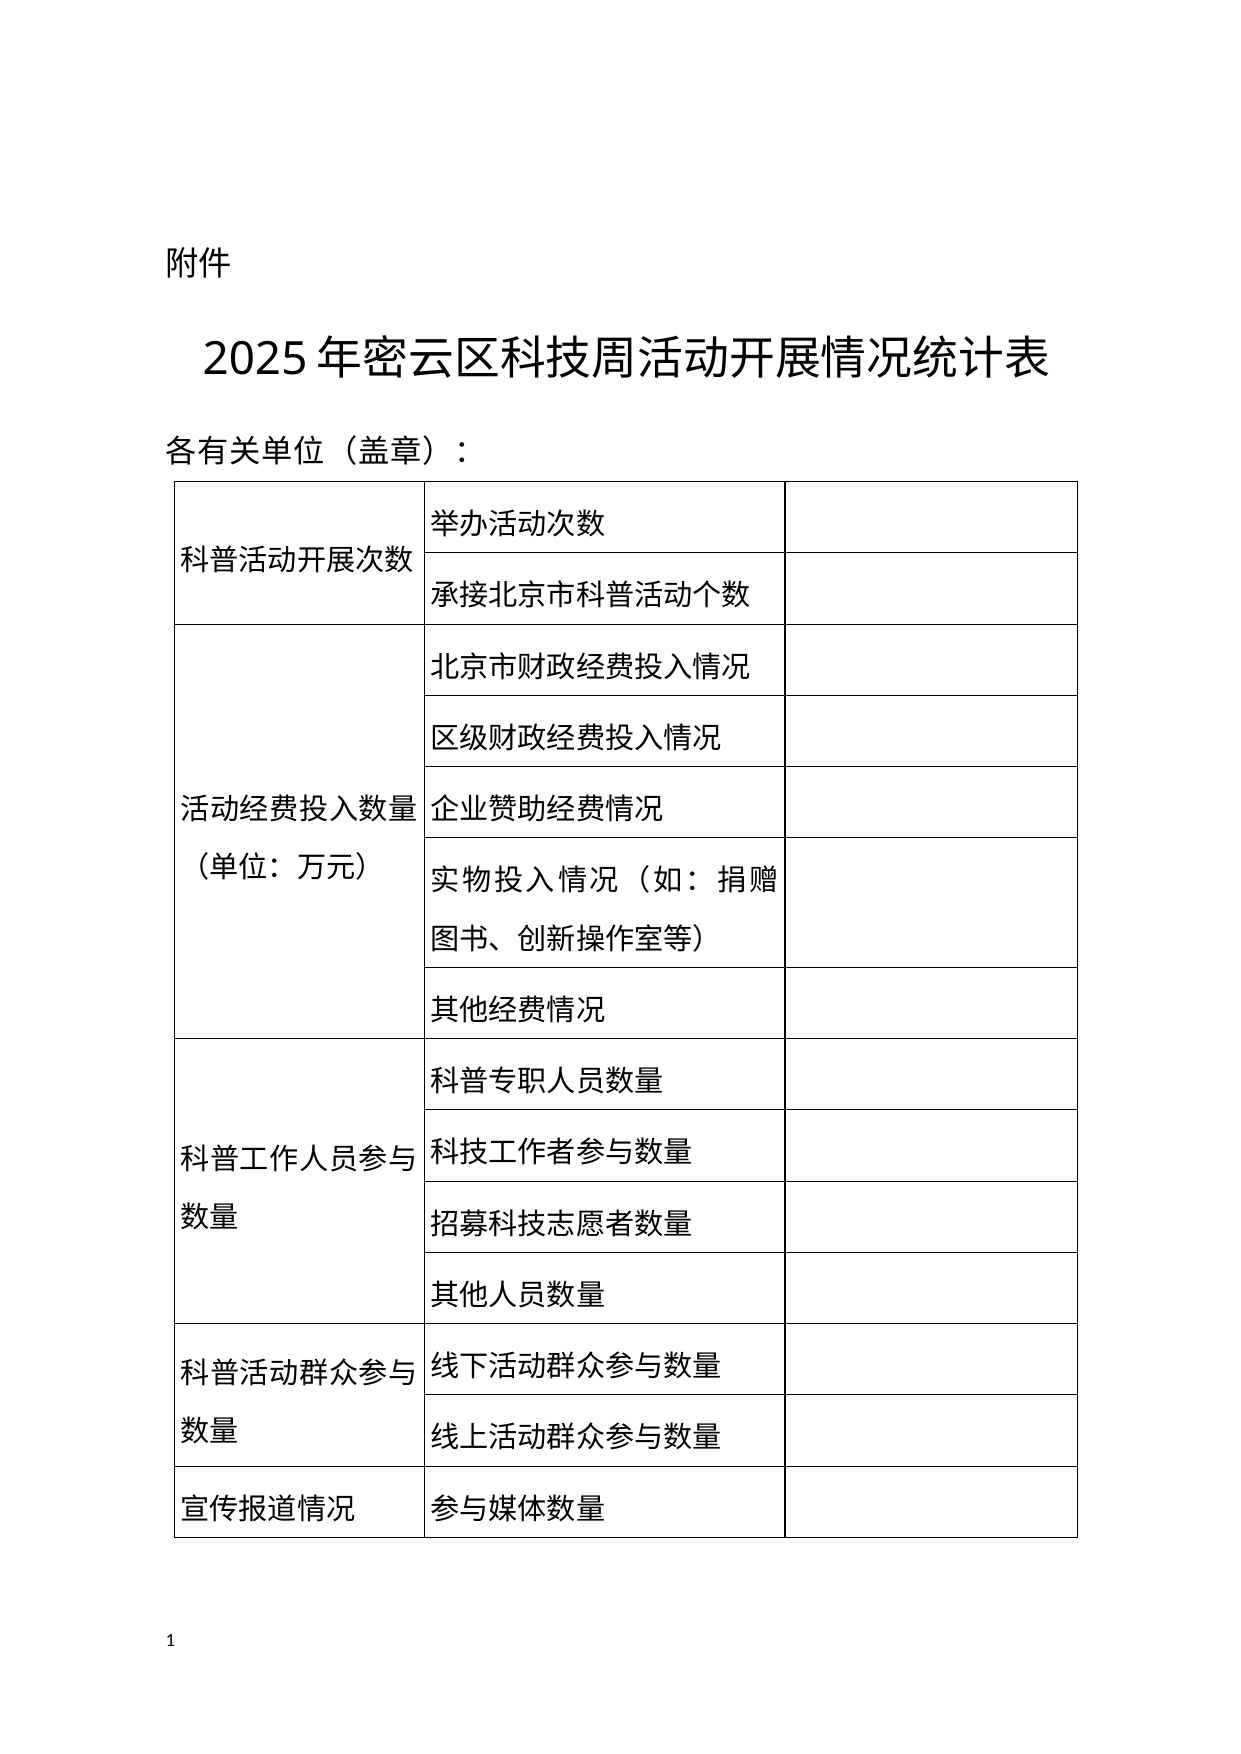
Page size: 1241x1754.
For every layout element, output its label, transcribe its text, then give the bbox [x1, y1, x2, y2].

table_cell 北京市财政经费投入情况 [425, 625, 784, 695]
table_cell [786, 1467, 1077, 1537]
table_cell 区级财政经费投入情况 [425, 696, 784, 766]
table_header 举办活动次数 [425, 482, 784, 552]
text 各有关单位（盖章）： [165, 416, 1087, 481]
table_cell 线上活动群众参与数量 [425, 1395, 784, 1466]
table_cell [786, 1110, 1077, 1181]
table_cell [786, 1395, 1077, 1466]
table_cell [786, 838, 1077, 967]
table_cell 宣传报道情况 [175, 1467, 424, 1537]
table_cell 科普活动群众参与数量 [175, 1324, 424, 1466]
table_cell [786, 696, 1077, 766]
table_cell 科普专职人员数量 [425, 1039, 784, 1109]
table_cell [786, 1182, 1077, 1252]
table_cell 实物投入情况（如：捐赠图书、创新操作室等） [425, 838, 784, 967]
table_cell 企业赞助经费情况 [425, 767, 784, 837]
table_cell 线下活动群众参与数量 [425, 1324, 784, 1394]
text 2025年密云区科技周活动开展情况统计表 [165, 306, 1087, 403]
table_cell 参与媒体数量 [425, 1467, 784, 1537]
table_cell 招募科技志愿者数量 [425, 1182, 784, 1252]
table_cell [786, 1039, 1077, 1109]
table_cell [786, 968, 1077, 1038]
table_cell 其他人员数量 [425, 1253, 784, 1323]
table_cell [786, 1253, 1077, 1323]
table_cell 活动经费投入数量（单位：万元） [175, 625, 424, 1038]
text 附件 [165, 228, 1087, 293]
table_cell [786, 1324, 1077, 1394]
table_header [786, 482, 1077, 552]
table_cell [786, 625, 1077, 695]
table_cell 其他经费情况 [425, 968, 784, 1038]
table_cell 科普工作人员参与数量 [175, 1039, 424, 1323]
table_cell [786, 767, 1077, 837]
table_cell 承接北京市科普活动个数 [425, 553, 784, 623]
table_header 科普活动开展次数 [175, 482, 424, 623]
table_cell [786, 553, 1077, 623]
table_cell 科技工作者参与数量 [425, 1110, 784, 1181]
